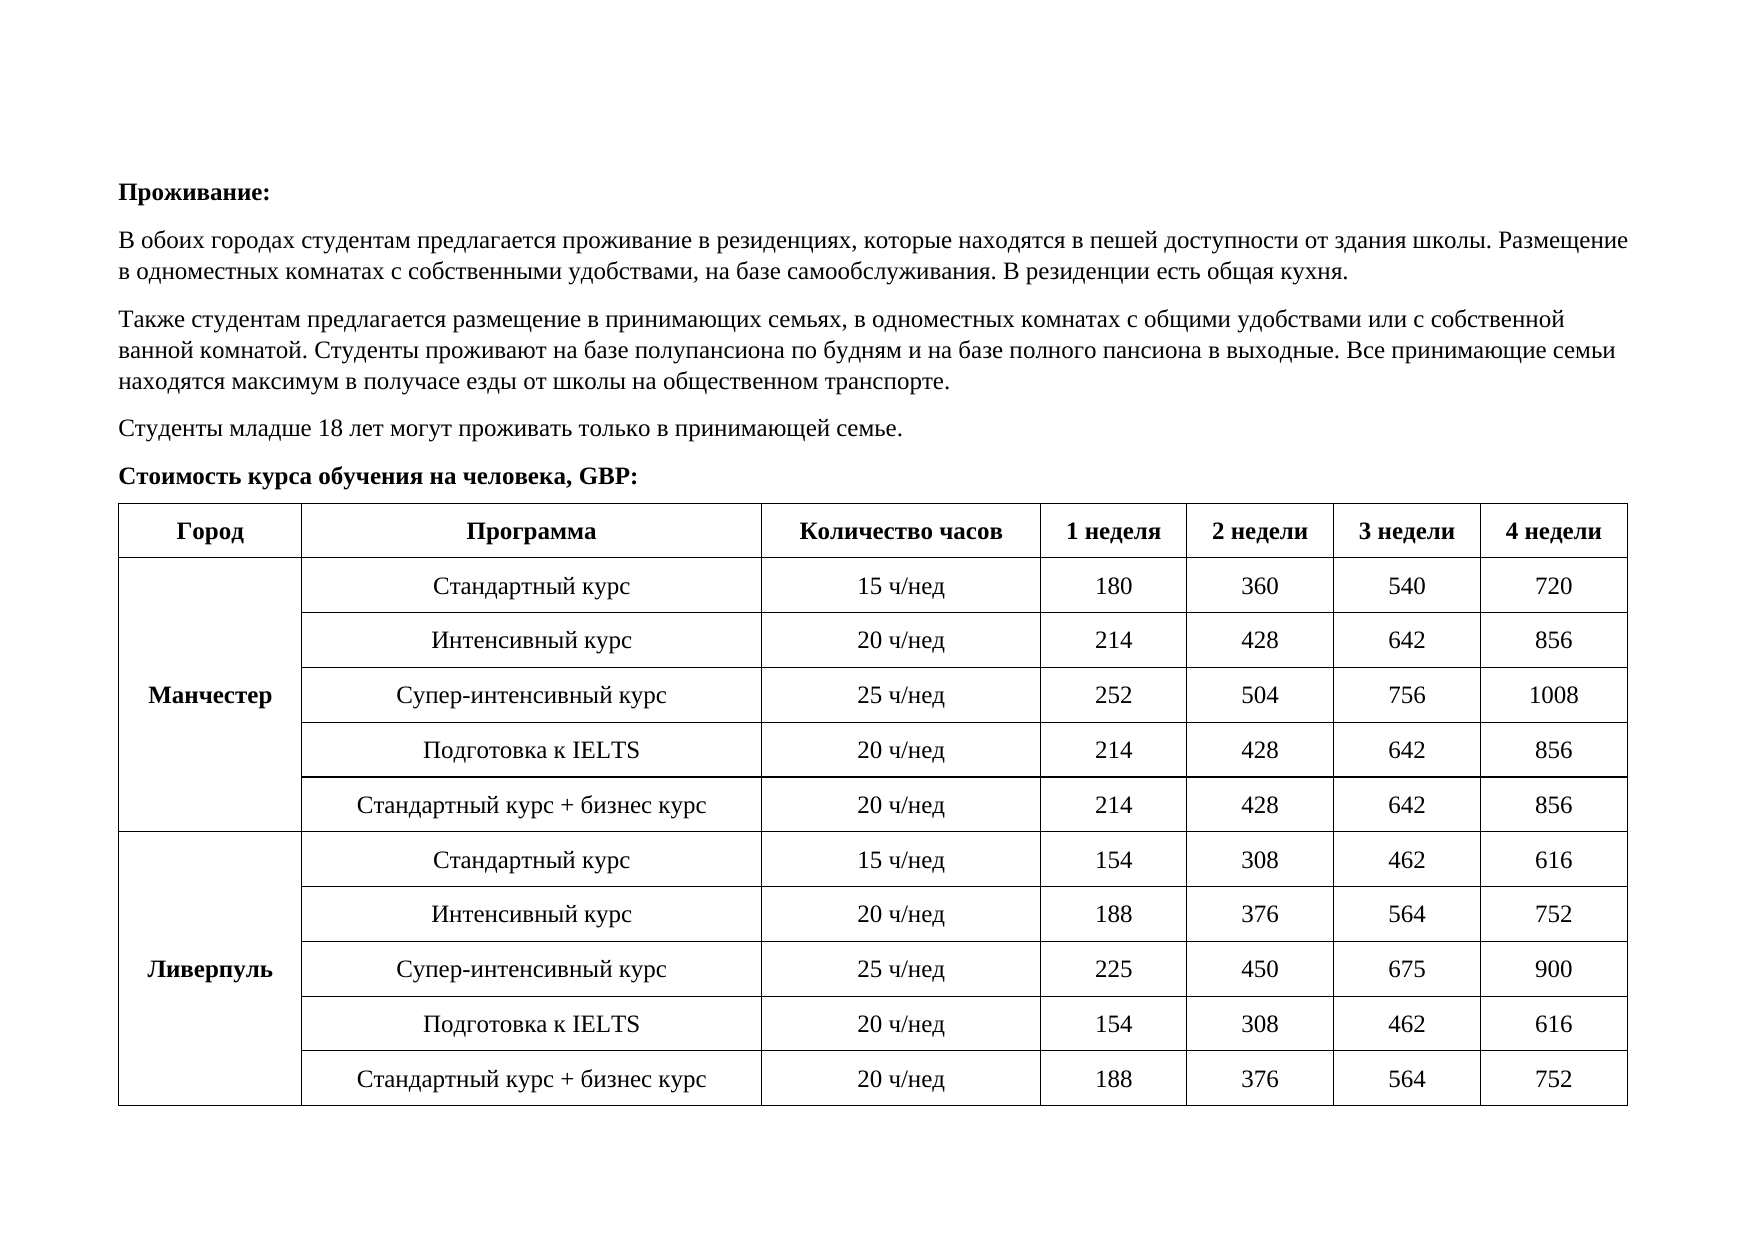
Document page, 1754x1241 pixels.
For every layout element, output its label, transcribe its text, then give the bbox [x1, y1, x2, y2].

table_cell 450 [1187, 942, 1333, 996]
table_cell 20 ч/нед [762, 723, 1040, 776]
table_cell 252 [1041, 668, 1186, 722]
text Студенты младше 18 лет могут проживать только в принимающей семье. [118, 413, 1636, 442]
table_cell 462 [1334, 997, 1480, 1050]
table_cell 225 [1041, 942, 1186, 996]
table_cell Манчестер [119, 558, 301, 831]
table_cell Подготовка к IELTS [302, 723, 761, 776]
table_cell 462 [1334, 832, 1480, 886]
table_cell Супер-интенсивный курс [302, 668, 761, 722]
text Также студентам предлагается размещение в принимающих семьях, в одноместных комнатах с общими удобствами или с собственной ванной комнатой. Студенты проживают на базе полупансиона по будням и на базе полного пансиона в выходные. Все принимающие семьи находятся максимум в получасе езды от школы на общественном транспорте. [118, 304, 1636, 394]
table_cell 214 [1041, 723, 1186, 776]
table_cell 616 [1481, 832, 1627, 886]
table_cell 616 [1481, 997, 1627, 1050]
table_cell 25 ч/нед [762, 668, 1040, 722]
table_cell 564 [1334, 1051, 1480, 1105]
table_cell 900 [1481, 942, 1627, 996]
table_header 1 неделя [1041, 504, 1186, 557]
table_cell Ливерпуль [119, 832, 301, 1105]
table_cell 308 [1187, 832, 1333, 886]
table_cell 642 [1334, 723, 1480, 776]
table_header Город [119, 504, 301, 557]
table_header 3 недели [1334, 504, 1480, 557]
table_cell 180 [1041, 558, 1186, 612]
table_cell 720 [1481, 558, 1627, 612]
table_header 2 недели [1187, 504, 1333, 557]
table_cell 428 [1187, 613, 1333, 667]
table_cell 20 ч/нед [762, 997, 1040, 1050]
table_cell 188 [1041, 887, 1186, 941]
table_cell Подготовка к IELTS [302, 997, 761, 1050]
table_cell 856 [1481, 778, 1627, 831]
table_cell 308 [1187, 997, 1333, 1050]
table_cell 504 [1187, 668, 1333, 722]
table_cell 428 [1187, 778, 1333, 831]
table_cell 752 [1481, 887, 1627, 941]
table_cell 188 [1041, 1051, 1186, 1105]
table_cell 752 [1481, 1051, 1627, 1105]
table_cell 856 [1481, 613, 1627, 667]
table_header Количество часов [762, 504, 1040, 557]
table_cell 564 [1334, 887, 1480, 941]
text Стоимость курса обучения на человека, GBP: [118, 461, 1636, 490]
table_cell 376 [1187, 1051, 1333, 1105]
table_cell Интенсивный курс [302, 887, 761, 941]
table_cell Интенсивный курс [302, 613, 761, 667]
table_cell 756 [1334, 668, 1480, 722]
table_cell 642 [1334, 613, 1480, 667]
table_cell 214 [1041, 778, 1186, 831]
table_cell 154 [1041, 832, 1186, 886]
table_cell 20 ч/нед [762, 613, 1040, 667]
table_cell 376 [1187, 887, 1333, 941]
table_cell Стандартный курс + бизнес курс [302, 1051, 761, 1105]
table_cell 360 [1187, 558, 1333, 612]
table_cell 1008 [1481, 668, 1627, 722]
table_cell Стандартный курс [302, 832, 761, 886]
table_cell 675 [1334, 942, 1480, 996]
table_cell 642 [1334, 778, 1480, 831]
table_cell Супер-интенсивный курс [302, 942, 761, 996]
table_cell 15 ч/нед [762, 832, 1040, 886]
table_header Программа [302, 504, 761, 557]
table_cell 20 ч/нед [762, 1051, 1040, 1105]
table_cell Стандартный курс + бизнес курс [302, 778, 761, 831]
table_cell 20 ч/нед [762, 778, 1040, 831]
table_cell 428 [1187, 723, 1333, 776]
text В обоих городах студентам предлагается проживание в резиденциях, которые находятся в пешей доступности от здания школы. Размещение в одноместных комнатах с собственными удобствами, на базе самообслуживания. В резиденции есть общая кухня. [118, 225, 1636, 285]
table_cell 214 [1041, 613, 1186, 667]
table_header 4 недели [1481, 504, 1627, 557]
table_cell 25 ч/нед [762, 942, 1040, 996]
text Проживание: [118, 177, 1636, 206]
table_cell 15 ч/нед [762, 558, 1040, 612]
table_cell Стандартный курс [302, 558, 761, 612]
table_cell 856 [1481, 723, 1627, 776]
table_cell 154 [1041, 997, 1186, 1050]
table_cell 20 ч/нед [762, 887, 1040, 941]
table_cell 540 [1334, 558, 1480, 612]
